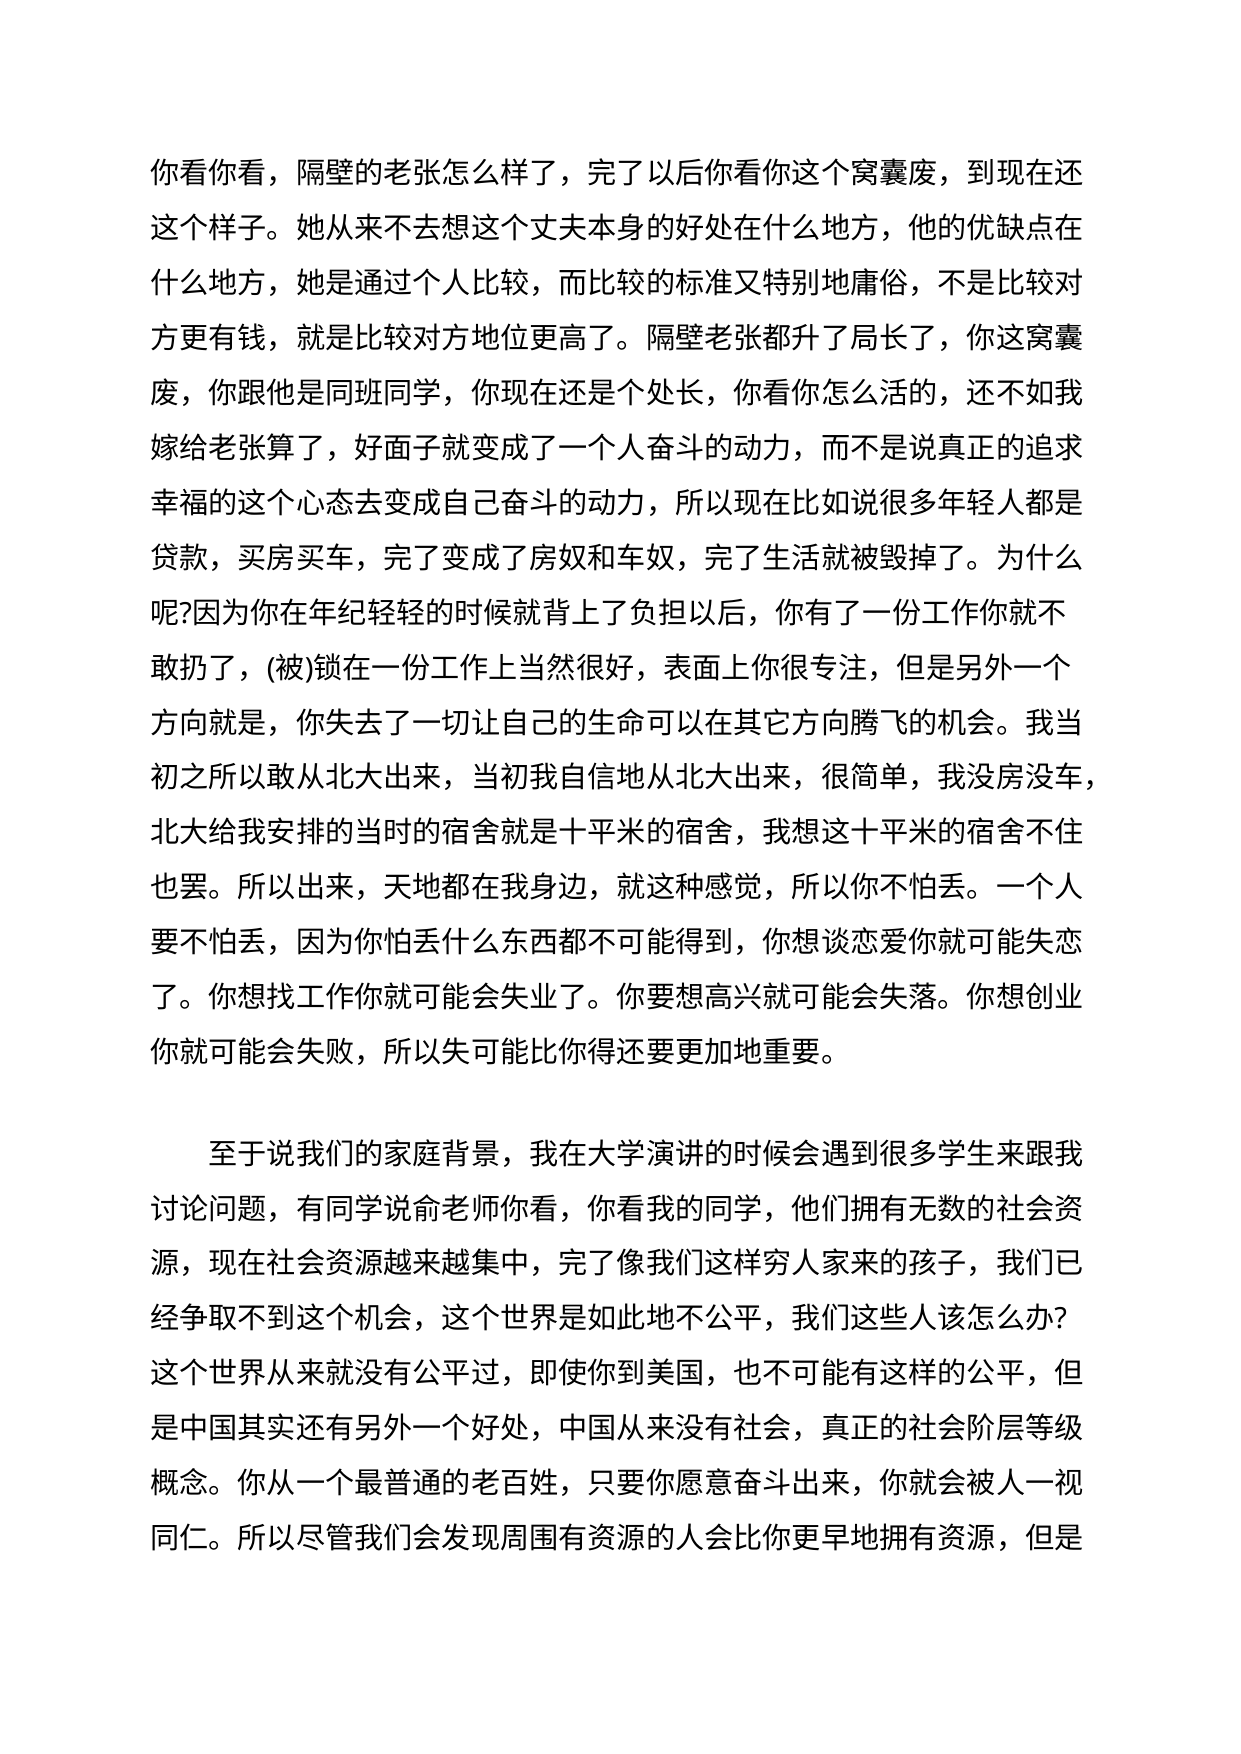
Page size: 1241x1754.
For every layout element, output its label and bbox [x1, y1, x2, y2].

text [150, 150, 1090, 1071]
text [150, 1130, 1090, 1557]
